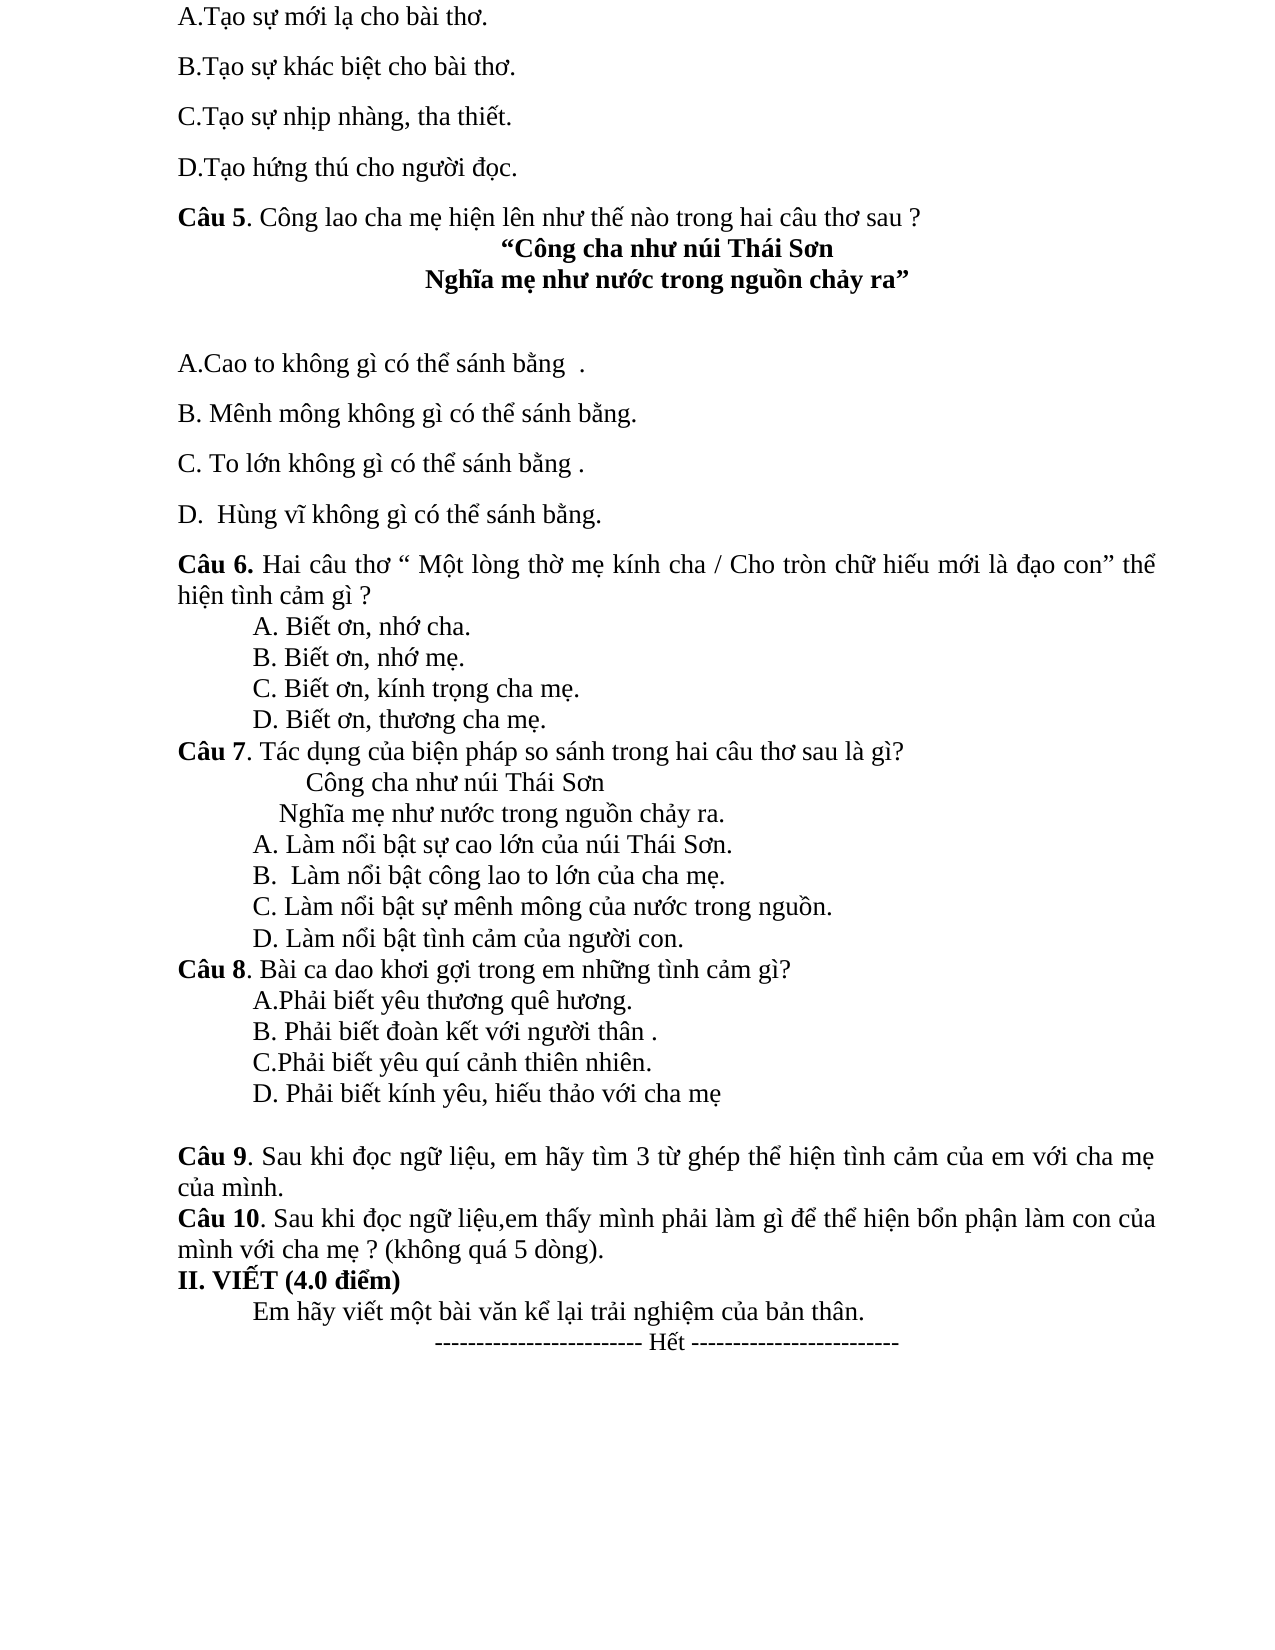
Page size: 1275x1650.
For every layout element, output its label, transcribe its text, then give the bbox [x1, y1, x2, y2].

text C. Biết ơn, kính trọng cha mẹ. [252, 672, 1157, 704]
text Câu 9. Sau khi đọc ngữ liệu, em hãy tìm 3 từ ghép thể hiện tình cảm của em với cha mẹ của mình. [177, 1140, 1157, 1202]
text B. Phải biết đoàn kết với người thân . [252, 1015, 1157, 1046]
text B. Làm nổi bật công lao to lớn của cha mẹ. [252, 859, 1157, 891]
text A.Phải biết yêu thương quê hương. [252, 984, 1157, 1015]
text B.Tạo sự khác biệt cho bài thơ. [177, 50, 1157, 81]
text C. Làm nổi bật sự mênh mông của nước trong nguồn. [252, 891, 1157, 922]
text Nghĩa mẹ như nước trong nguồn chảy ra. [177, 797, 1157, 828]
text A.Cao to không gì có thể sánh bằng . [177, 347, 1157, 378]
text Câu 7. Tác dụng của biện pháp so sánh trong hai câu thơ sau là gì? [177, 735, 1157, 766]
text D. Biết ơn, thương cha mẹ. [252, 704, 1157, 735]
text C.Tạo sự nhịp nhàng, tha thiết. [177, 100, 1157, 132]
text Nghĩa mẹ như nước trong nguồn chảy ra” [177, 263, 1157, 294]
text B. Biết ơn, nhớ mẹ. [252, 641, 1157, 672]
text Em hãy viết một bài văn kể lại trải nghiệm của bản thân. [177, 1295, 1157, 1327]
text C. To lớn không gì có thể sánh bằng . [177, 447, 1157, 479]
text D. Phải biết kính yêu, hiếu thảo với cha mẹ [252, 1077, 1157, 1108]
text B. Mênh mông không gì có thể sánh bằng. [177, 397, 1157, 428]
text ------------------------- Hết ------------------------- [177, 1327, 1157, 1355]
text D. Làm nổi bật tình cảm của người con. [252, 922, 1157, 953]
text II. VIẾT (4.0 điểm) [177, 1264, 1157, 1295]
text A. Biết ơn, nhớ cha. [252, 610, 1157, 641]
text Câu 6. Hai câu thơ “ Một lòng thờ mẹ kính cha / Cho tròn chữ hiếu mới là đạo con” thể hiện tình cảm gì ? [177, 548, 1157, 610]
text Câu 5. Công lao cha mẹ hiện lên như thế nào trong hai câu thơ sau ? [177, 201, 1157, 232]
text “Công cha như núi Thái Sơn [177, 232, 1157, 263]
text C.Phải biết yêu quí cảnh thiên nhiên. [252, 1046, 1157, 1077]
text D.Tạo hứng thú cho người đọc. [177, 151, 1157, 182]
text D. Hùng vĩ không gì có thể sánh bằng. [177, 498, 1157, 529]
text A.Tạo sự mới lạ cho bài thơ. [177, 0, 1157, 31]
text Công cha như núi Thái Sơn [177, 766, 1157, 797]
text Câu 10. Sau khi đọc ngữ liệu,em thấy mình phải làm gì để thể hiện bổn phận làm con của mình với cha mẹ ? (không quá 5 dòng). [177, 1202, 1157, 1264]
text A. Làm nổi bật sự cao lớn của núi Thái Sơn. [252, 828, 1157, 859]
text Câu 8. Bài ca dao khơi gợi trong em những tình cảm gì? [177, 953, 1157, 984]
